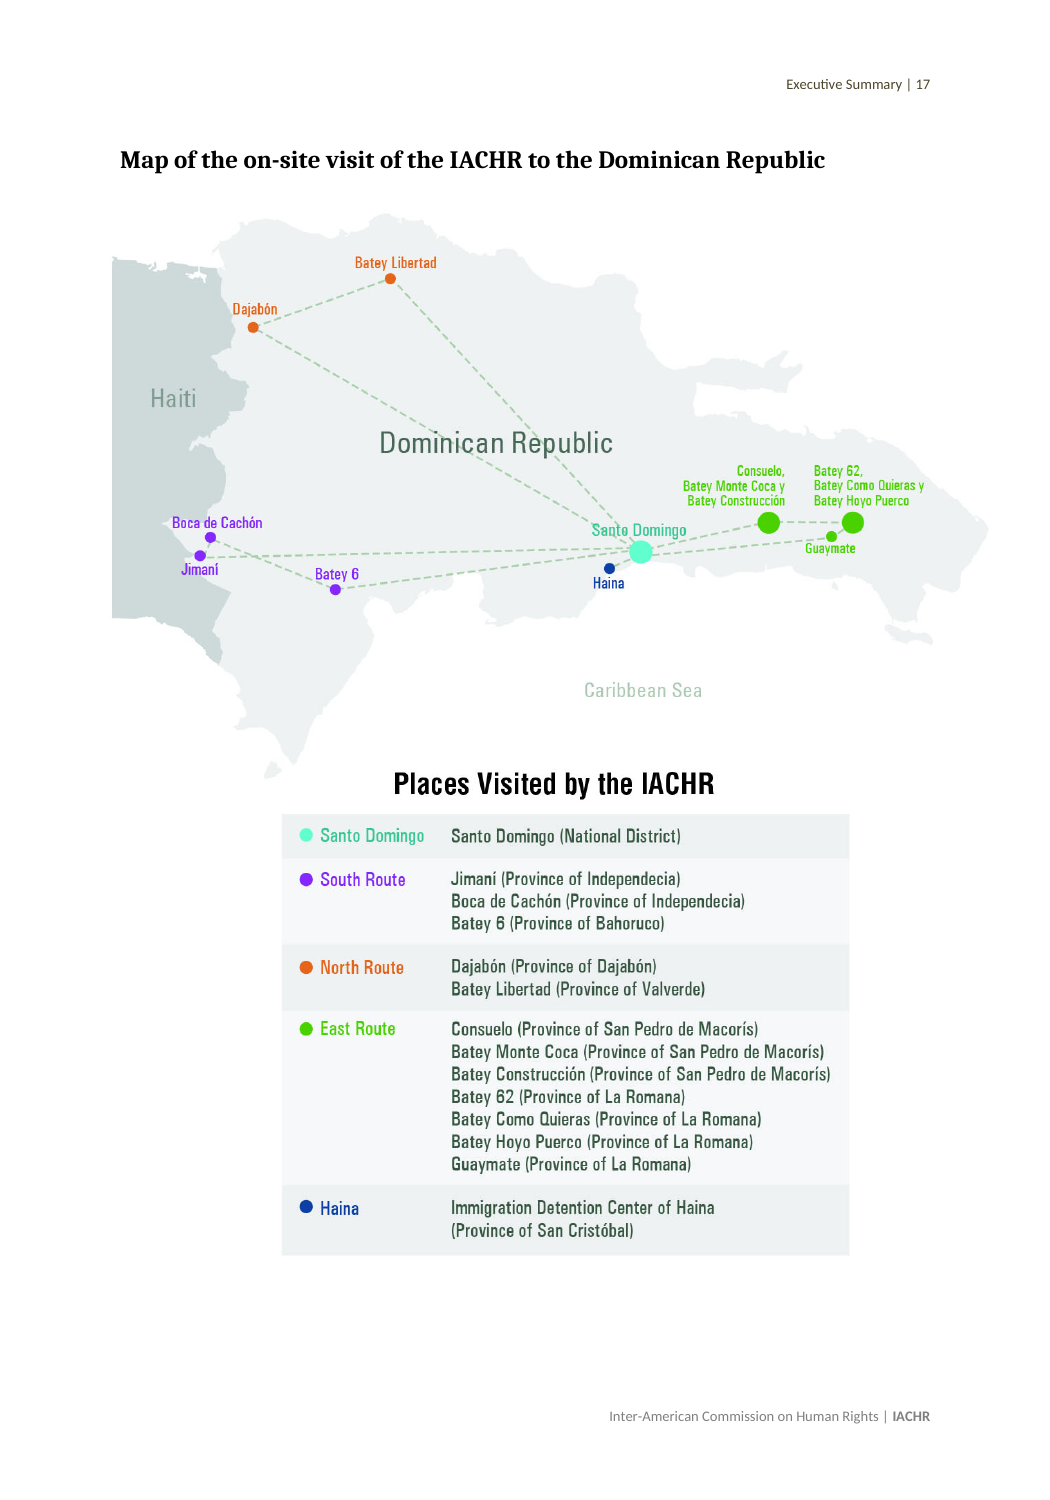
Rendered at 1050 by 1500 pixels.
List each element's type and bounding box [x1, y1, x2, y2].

picture [103, 182, 998, 1287]
